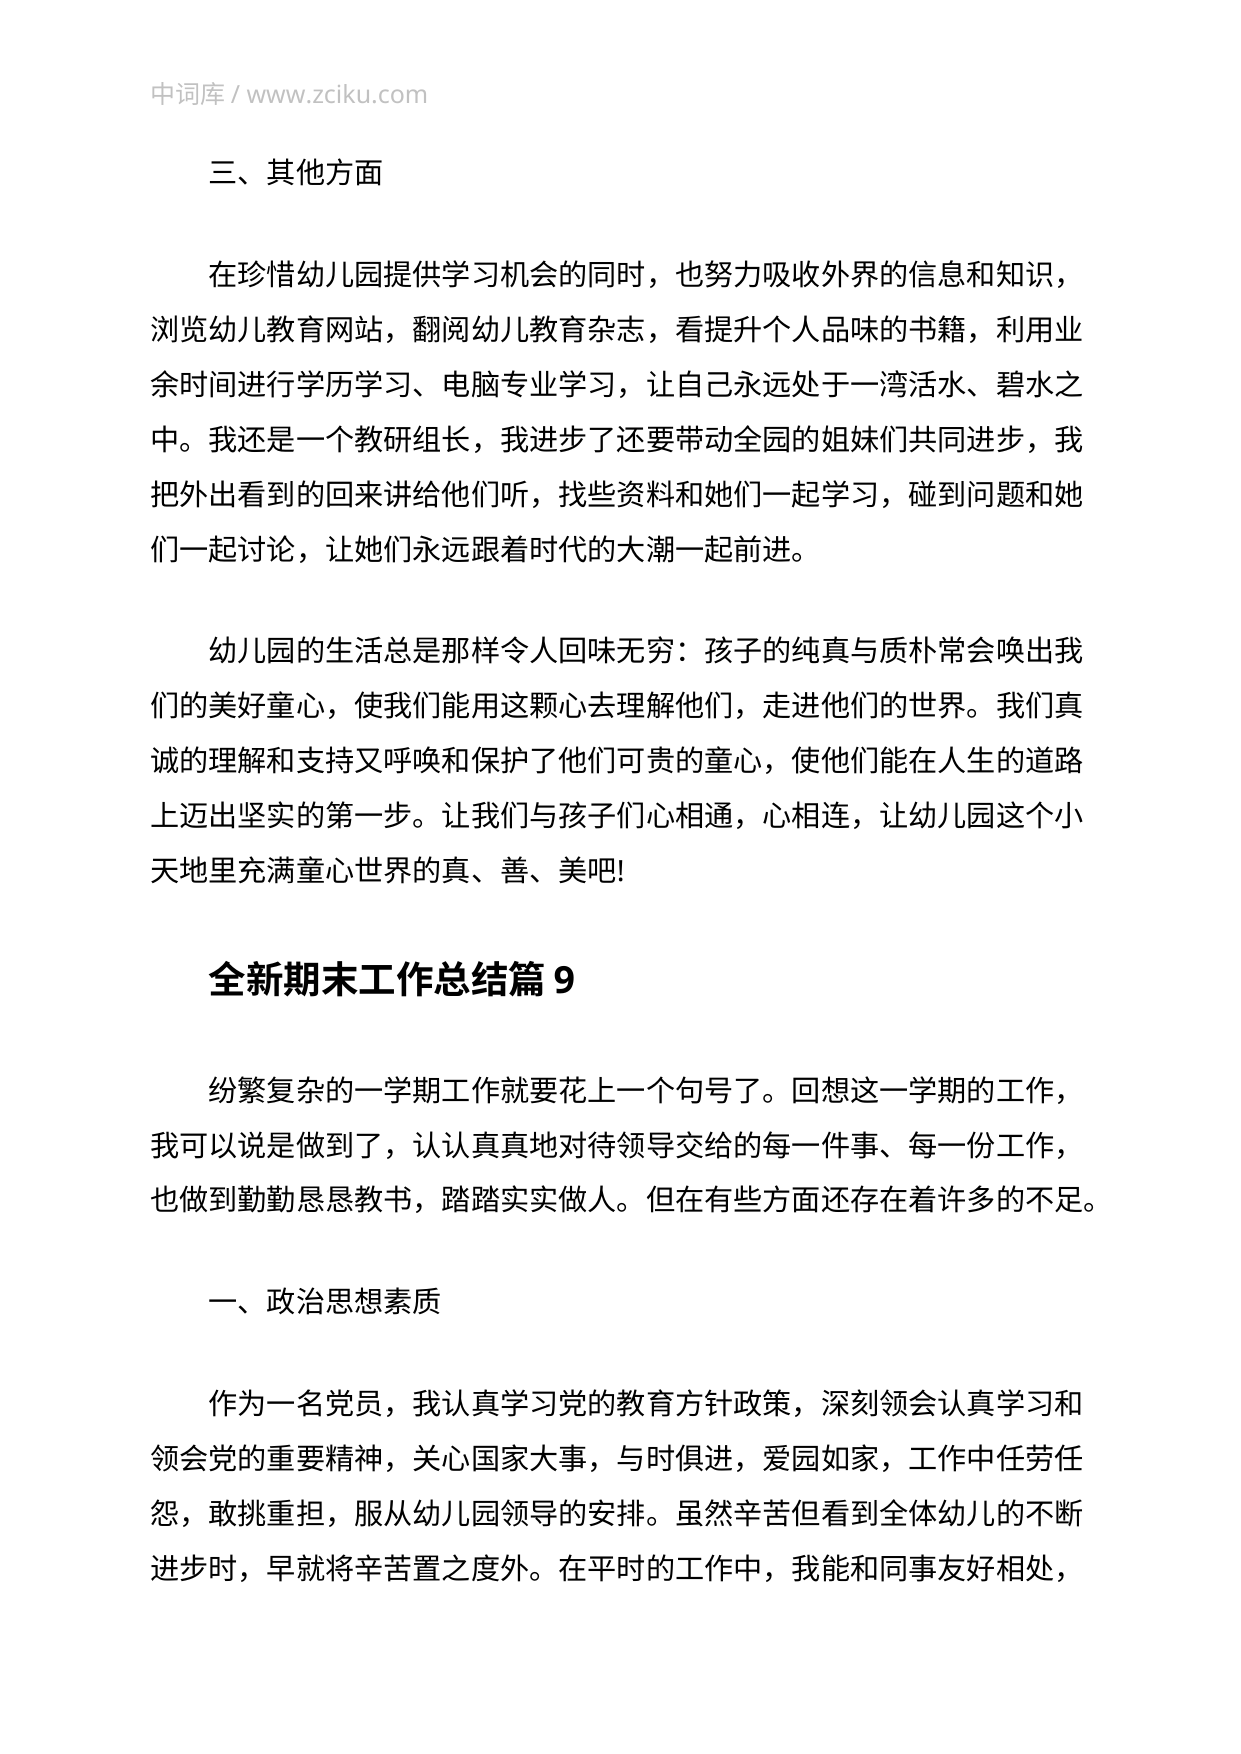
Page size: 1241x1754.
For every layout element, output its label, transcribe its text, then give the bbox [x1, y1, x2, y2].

text 三、其他方面 [150, 150, 1090, 192]
text 纷繁复杂的一学期工作就要花上一个句号了。回想这一学期的工作，我可以说是做到了，认认真真地对待领导交给的每一件事、每一份工作，也做到勤勤恳恳教书，踏踏实实做人。但在有些方面还存在着许多的不足。 [150, 1067, 1090, 1219]
text 一、政治思想素质 [150, 1279, 1090, 1321]
text 全新期末工作总结篇9 [150, 949, 1090, 1004]
text 在珍惜幼儿园提供学习机会的同时，也努力吸收外界的信息和知识，浏览幼儿教育网站，翻阅幼儿教育杂志，看提升个人品味的书籍，利用业余时间进行学历学习、电脑专业学习，让自己永远处于一湾活水、碧水之中。我还是一个教研组长，我进步了还要带动全园的姐妹们共同进步，我把外出看到的回来讲给他们听，找些资料和她们一起学习，碰到问题和她们一起讨论，让她们永远跟着时代的大潮一起前进。 [150, 252, 1090, 568]
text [150, 1381, 1090, 1587]
text 幼儿园的生活总是那样令人回味无穷：孩子的纯真与质朴常会唤出我们的美好童心，使我们能用这颗心去理解他们，走进他们的世界。我们真诚的理解和支持又呼唤和保护了他们可贵的童心，使他们能在人生的道路上迈出坚实的第一步。让我们与孩子们心相通，心相连，让幼儿园这个小天地里充满童心世界的真、善、美吧! [150, 628, 1090, 890]
